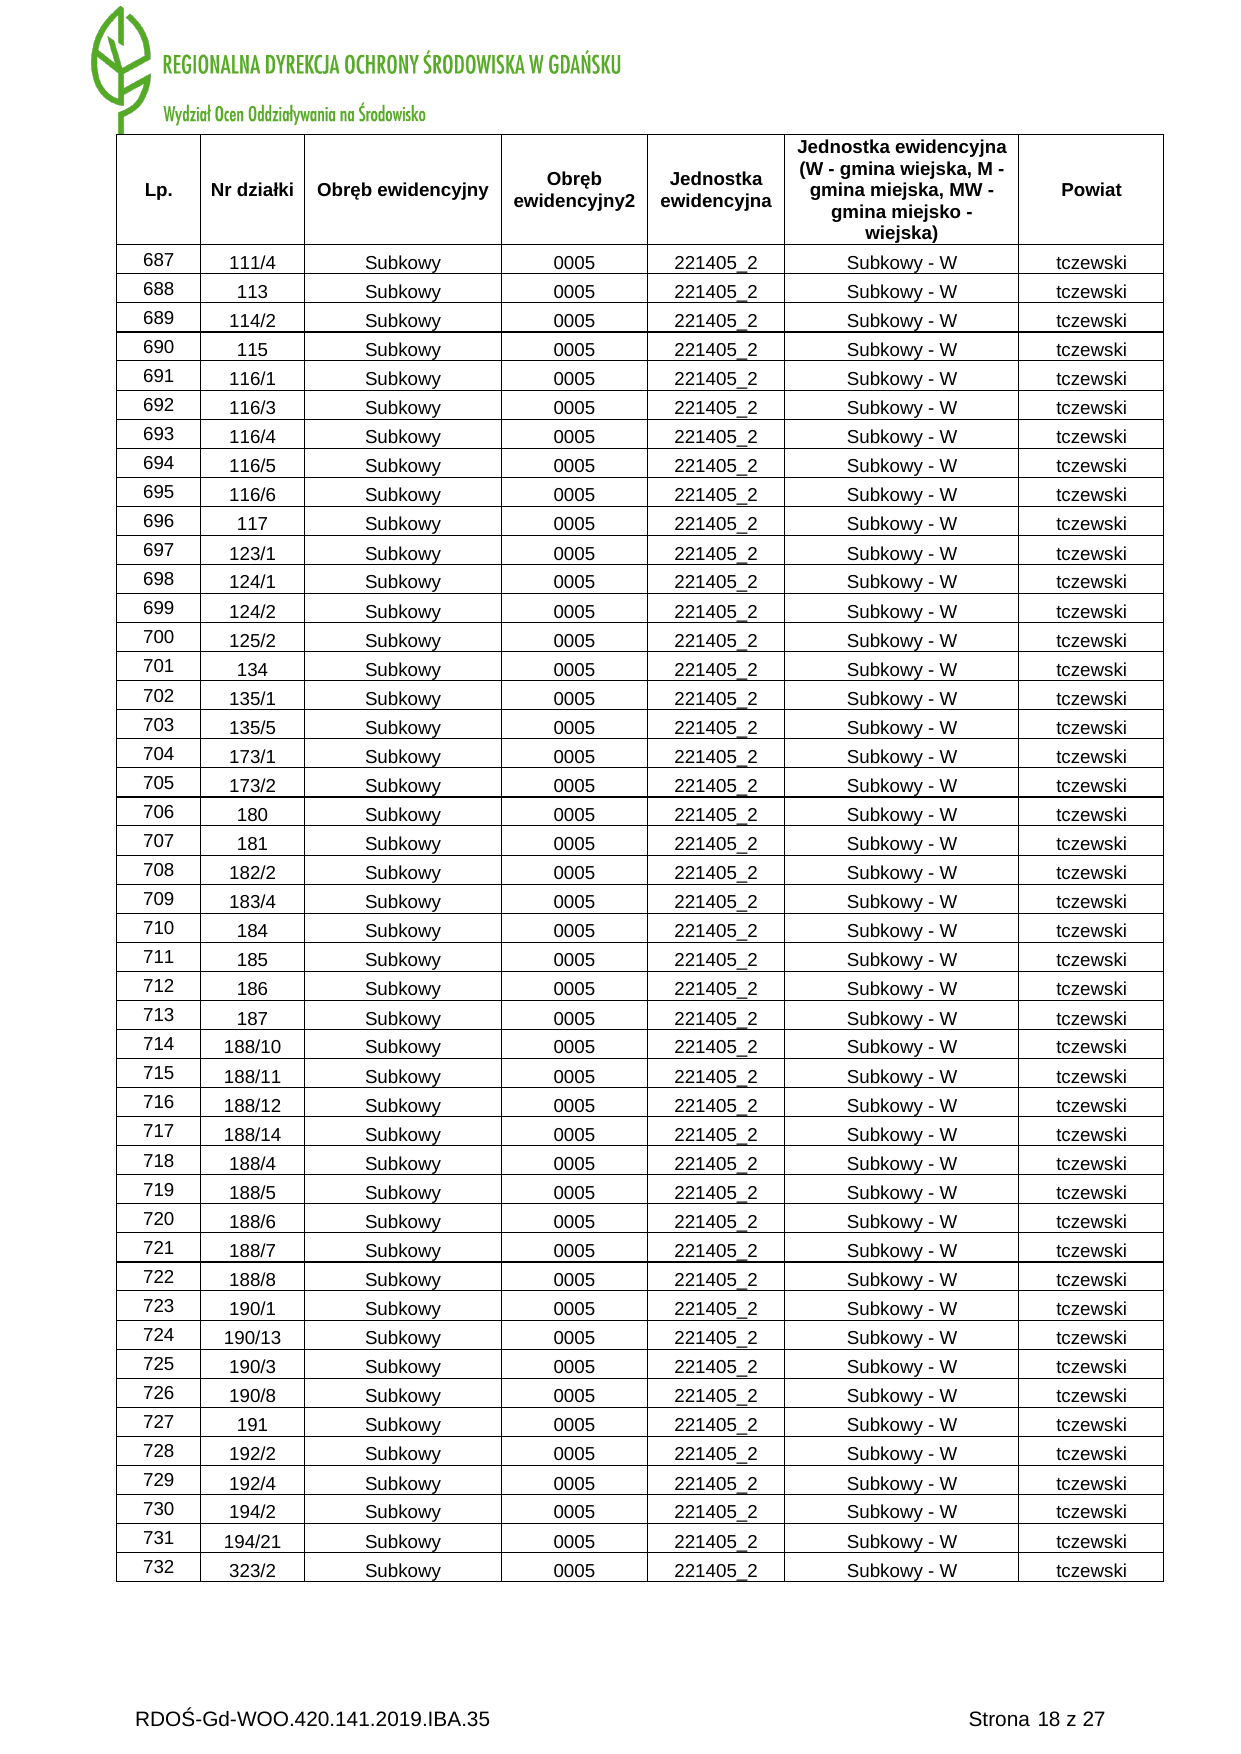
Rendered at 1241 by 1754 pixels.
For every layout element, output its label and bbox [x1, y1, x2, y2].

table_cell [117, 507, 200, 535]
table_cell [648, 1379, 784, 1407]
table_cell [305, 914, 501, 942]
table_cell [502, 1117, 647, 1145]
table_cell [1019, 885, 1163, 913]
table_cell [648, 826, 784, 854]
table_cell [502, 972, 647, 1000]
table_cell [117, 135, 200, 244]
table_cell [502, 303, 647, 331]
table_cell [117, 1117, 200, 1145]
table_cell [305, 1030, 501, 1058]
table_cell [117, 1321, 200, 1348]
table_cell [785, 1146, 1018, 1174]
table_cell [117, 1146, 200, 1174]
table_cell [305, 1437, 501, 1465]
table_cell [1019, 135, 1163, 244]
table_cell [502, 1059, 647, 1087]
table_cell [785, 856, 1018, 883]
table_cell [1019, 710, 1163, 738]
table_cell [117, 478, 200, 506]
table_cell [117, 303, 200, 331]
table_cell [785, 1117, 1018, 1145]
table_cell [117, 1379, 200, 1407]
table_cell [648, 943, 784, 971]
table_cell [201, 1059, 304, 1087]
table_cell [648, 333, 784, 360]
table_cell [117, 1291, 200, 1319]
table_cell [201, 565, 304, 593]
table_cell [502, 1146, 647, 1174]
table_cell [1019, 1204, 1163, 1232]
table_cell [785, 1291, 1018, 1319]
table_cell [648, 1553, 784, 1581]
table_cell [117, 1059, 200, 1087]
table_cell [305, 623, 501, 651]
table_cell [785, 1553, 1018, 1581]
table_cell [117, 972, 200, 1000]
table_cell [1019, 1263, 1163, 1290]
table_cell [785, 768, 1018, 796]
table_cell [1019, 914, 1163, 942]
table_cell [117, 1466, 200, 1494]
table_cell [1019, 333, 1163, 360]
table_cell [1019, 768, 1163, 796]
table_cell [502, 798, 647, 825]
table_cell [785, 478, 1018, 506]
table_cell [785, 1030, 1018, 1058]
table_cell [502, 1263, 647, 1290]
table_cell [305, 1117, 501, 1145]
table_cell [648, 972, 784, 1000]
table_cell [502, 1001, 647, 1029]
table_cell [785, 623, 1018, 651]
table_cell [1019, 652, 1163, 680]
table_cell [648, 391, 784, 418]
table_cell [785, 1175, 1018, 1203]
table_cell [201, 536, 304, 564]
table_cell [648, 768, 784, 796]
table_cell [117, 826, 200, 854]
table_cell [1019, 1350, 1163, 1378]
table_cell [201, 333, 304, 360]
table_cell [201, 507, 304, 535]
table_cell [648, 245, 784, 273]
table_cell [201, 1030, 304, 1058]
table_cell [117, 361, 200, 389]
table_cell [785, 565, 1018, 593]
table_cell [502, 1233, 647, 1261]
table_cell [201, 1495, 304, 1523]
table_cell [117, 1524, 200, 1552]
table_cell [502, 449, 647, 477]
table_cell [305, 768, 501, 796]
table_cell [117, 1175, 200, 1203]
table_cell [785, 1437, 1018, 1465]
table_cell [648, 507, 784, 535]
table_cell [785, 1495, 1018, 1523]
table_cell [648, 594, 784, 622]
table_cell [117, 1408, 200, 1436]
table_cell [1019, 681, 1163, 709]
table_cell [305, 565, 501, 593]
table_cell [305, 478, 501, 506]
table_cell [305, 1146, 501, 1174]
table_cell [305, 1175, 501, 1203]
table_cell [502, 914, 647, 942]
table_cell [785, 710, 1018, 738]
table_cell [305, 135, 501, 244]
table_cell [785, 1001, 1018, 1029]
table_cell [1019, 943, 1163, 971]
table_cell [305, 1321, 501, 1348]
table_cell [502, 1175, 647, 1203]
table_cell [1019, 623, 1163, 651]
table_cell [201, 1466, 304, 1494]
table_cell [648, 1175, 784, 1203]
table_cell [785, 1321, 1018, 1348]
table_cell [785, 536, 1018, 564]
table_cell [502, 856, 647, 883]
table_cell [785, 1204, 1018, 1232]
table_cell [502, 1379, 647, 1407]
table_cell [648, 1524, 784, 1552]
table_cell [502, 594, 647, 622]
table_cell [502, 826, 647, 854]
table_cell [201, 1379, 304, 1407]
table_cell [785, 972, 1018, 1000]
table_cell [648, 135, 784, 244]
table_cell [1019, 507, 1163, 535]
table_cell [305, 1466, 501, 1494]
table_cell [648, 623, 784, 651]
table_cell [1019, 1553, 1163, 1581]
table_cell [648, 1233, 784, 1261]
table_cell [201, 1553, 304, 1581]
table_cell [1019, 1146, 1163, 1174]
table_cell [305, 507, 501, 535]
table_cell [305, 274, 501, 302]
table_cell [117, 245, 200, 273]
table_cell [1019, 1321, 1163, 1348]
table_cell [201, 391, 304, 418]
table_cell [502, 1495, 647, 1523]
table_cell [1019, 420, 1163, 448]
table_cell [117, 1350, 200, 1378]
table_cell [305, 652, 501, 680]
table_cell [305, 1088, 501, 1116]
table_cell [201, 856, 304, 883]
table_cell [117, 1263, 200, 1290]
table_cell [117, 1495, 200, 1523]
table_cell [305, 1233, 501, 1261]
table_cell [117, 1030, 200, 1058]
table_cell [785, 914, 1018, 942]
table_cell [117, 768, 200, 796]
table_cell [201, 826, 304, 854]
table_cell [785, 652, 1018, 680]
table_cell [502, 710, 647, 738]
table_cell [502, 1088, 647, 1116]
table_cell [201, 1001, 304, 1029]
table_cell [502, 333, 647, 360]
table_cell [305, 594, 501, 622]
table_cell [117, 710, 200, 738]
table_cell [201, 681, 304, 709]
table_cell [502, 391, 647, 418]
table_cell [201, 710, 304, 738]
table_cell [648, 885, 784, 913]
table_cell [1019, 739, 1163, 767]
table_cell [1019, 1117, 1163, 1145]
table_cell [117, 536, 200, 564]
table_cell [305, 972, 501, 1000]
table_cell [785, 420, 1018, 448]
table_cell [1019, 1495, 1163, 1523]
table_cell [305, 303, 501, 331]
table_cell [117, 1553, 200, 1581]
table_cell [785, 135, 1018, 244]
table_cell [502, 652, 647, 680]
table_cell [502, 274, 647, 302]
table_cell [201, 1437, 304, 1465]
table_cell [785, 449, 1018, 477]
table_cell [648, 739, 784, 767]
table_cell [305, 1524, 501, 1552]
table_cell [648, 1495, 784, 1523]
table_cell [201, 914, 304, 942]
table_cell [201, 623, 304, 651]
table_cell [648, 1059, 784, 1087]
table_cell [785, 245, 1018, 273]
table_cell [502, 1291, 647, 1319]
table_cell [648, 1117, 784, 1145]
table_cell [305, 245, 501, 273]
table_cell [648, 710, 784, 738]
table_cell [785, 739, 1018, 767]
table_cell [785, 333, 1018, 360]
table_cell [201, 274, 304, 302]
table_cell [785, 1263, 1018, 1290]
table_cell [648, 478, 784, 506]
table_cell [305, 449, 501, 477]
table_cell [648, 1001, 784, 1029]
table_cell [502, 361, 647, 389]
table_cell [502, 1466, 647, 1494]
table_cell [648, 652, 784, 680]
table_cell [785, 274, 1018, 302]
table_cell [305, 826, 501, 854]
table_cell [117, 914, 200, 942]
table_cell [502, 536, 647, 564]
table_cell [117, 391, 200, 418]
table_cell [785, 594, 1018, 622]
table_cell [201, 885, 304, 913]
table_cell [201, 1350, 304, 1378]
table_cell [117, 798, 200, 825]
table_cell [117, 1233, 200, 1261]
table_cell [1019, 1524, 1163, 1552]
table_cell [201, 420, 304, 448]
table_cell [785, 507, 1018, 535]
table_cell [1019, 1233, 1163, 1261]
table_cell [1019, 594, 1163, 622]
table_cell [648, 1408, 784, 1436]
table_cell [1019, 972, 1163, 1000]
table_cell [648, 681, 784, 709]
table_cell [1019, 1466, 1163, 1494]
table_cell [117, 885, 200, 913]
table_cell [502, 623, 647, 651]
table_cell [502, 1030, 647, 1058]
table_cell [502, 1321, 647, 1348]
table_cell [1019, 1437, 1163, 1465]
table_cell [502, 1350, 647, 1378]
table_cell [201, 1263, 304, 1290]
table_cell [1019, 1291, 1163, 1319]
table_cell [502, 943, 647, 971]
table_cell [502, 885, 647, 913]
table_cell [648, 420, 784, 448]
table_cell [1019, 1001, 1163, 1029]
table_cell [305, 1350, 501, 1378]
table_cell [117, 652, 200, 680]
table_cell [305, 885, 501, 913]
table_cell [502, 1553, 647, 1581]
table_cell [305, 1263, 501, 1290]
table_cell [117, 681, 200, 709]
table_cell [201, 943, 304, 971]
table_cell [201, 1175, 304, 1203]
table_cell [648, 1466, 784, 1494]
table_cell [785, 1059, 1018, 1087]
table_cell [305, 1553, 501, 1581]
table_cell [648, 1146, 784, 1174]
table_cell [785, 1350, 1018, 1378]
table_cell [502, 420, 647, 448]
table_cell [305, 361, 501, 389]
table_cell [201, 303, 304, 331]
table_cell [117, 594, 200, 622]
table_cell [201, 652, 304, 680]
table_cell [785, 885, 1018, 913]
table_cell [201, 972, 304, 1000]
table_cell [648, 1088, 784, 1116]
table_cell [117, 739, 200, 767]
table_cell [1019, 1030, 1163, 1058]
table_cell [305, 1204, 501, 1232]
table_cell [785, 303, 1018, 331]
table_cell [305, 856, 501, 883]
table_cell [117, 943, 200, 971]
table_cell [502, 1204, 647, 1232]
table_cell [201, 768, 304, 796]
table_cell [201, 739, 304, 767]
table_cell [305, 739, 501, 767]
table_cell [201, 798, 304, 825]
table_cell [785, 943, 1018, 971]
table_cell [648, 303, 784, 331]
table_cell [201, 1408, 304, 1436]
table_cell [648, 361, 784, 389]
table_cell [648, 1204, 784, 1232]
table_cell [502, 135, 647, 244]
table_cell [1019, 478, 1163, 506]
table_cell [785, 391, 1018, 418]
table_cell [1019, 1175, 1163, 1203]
picture [88, 6, 759, 135]
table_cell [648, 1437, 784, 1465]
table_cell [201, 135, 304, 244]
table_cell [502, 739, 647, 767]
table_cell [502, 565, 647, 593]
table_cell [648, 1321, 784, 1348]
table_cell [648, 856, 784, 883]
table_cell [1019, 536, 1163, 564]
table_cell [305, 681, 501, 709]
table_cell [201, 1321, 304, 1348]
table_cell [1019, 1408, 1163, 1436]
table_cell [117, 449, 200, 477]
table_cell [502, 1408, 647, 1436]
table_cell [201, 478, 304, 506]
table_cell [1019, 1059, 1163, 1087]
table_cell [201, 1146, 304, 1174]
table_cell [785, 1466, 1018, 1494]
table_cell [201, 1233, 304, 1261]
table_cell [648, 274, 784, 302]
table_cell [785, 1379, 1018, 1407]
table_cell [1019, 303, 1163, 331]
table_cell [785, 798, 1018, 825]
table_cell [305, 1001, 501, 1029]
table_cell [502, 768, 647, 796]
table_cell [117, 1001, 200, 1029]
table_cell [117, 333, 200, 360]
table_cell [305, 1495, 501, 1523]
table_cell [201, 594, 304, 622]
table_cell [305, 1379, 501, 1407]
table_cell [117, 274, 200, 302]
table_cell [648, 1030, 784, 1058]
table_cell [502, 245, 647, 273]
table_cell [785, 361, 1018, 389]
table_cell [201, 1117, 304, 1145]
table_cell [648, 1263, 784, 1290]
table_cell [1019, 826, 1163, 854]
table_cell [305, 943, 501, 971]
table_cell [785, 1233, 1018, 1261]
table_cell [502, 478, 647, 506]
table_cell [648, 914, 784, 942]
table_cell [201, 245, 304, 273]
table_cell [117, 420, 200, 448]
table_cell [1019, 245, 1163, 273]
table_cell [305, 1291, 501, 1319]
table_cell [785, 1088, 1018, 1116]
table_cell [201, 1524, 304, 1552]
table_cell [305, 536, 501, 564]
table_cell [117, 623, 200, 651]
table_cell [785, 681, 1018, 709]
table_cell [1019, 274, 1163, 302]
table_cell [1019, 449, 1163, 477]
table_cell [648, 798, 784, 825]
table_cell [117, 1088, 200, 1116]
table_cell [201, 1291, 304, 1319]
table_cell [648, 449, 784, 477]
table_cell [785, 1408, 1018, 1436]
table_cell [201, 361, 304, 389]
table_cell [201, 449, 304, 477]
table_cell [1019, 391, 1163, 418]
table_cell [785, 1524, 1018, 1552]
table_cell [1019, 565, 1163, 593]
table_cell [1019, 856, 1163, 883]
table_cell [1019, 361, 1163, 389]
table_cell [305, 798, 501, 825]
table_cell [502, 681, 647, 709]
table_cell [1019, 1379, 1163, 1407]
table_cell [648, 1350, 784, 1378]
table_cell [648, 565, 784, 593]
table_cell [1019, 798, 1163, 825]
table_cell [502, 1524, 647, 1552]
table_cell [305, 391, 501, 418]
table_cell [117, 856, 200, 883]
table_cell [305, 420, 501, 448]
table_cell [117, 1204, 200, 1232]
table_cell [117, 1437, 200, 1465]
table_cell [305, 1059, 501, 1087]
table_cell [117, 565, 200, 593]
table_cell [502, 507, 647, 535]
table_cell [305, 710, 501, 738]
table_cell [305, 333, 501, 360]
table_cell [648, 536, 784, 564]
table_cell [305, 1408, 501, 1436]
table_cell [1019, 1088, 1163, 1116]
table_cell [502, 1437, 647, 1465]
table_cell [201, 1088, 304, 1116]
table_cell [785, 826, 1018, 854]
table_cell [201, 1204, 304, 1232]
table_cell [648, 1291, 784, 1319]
